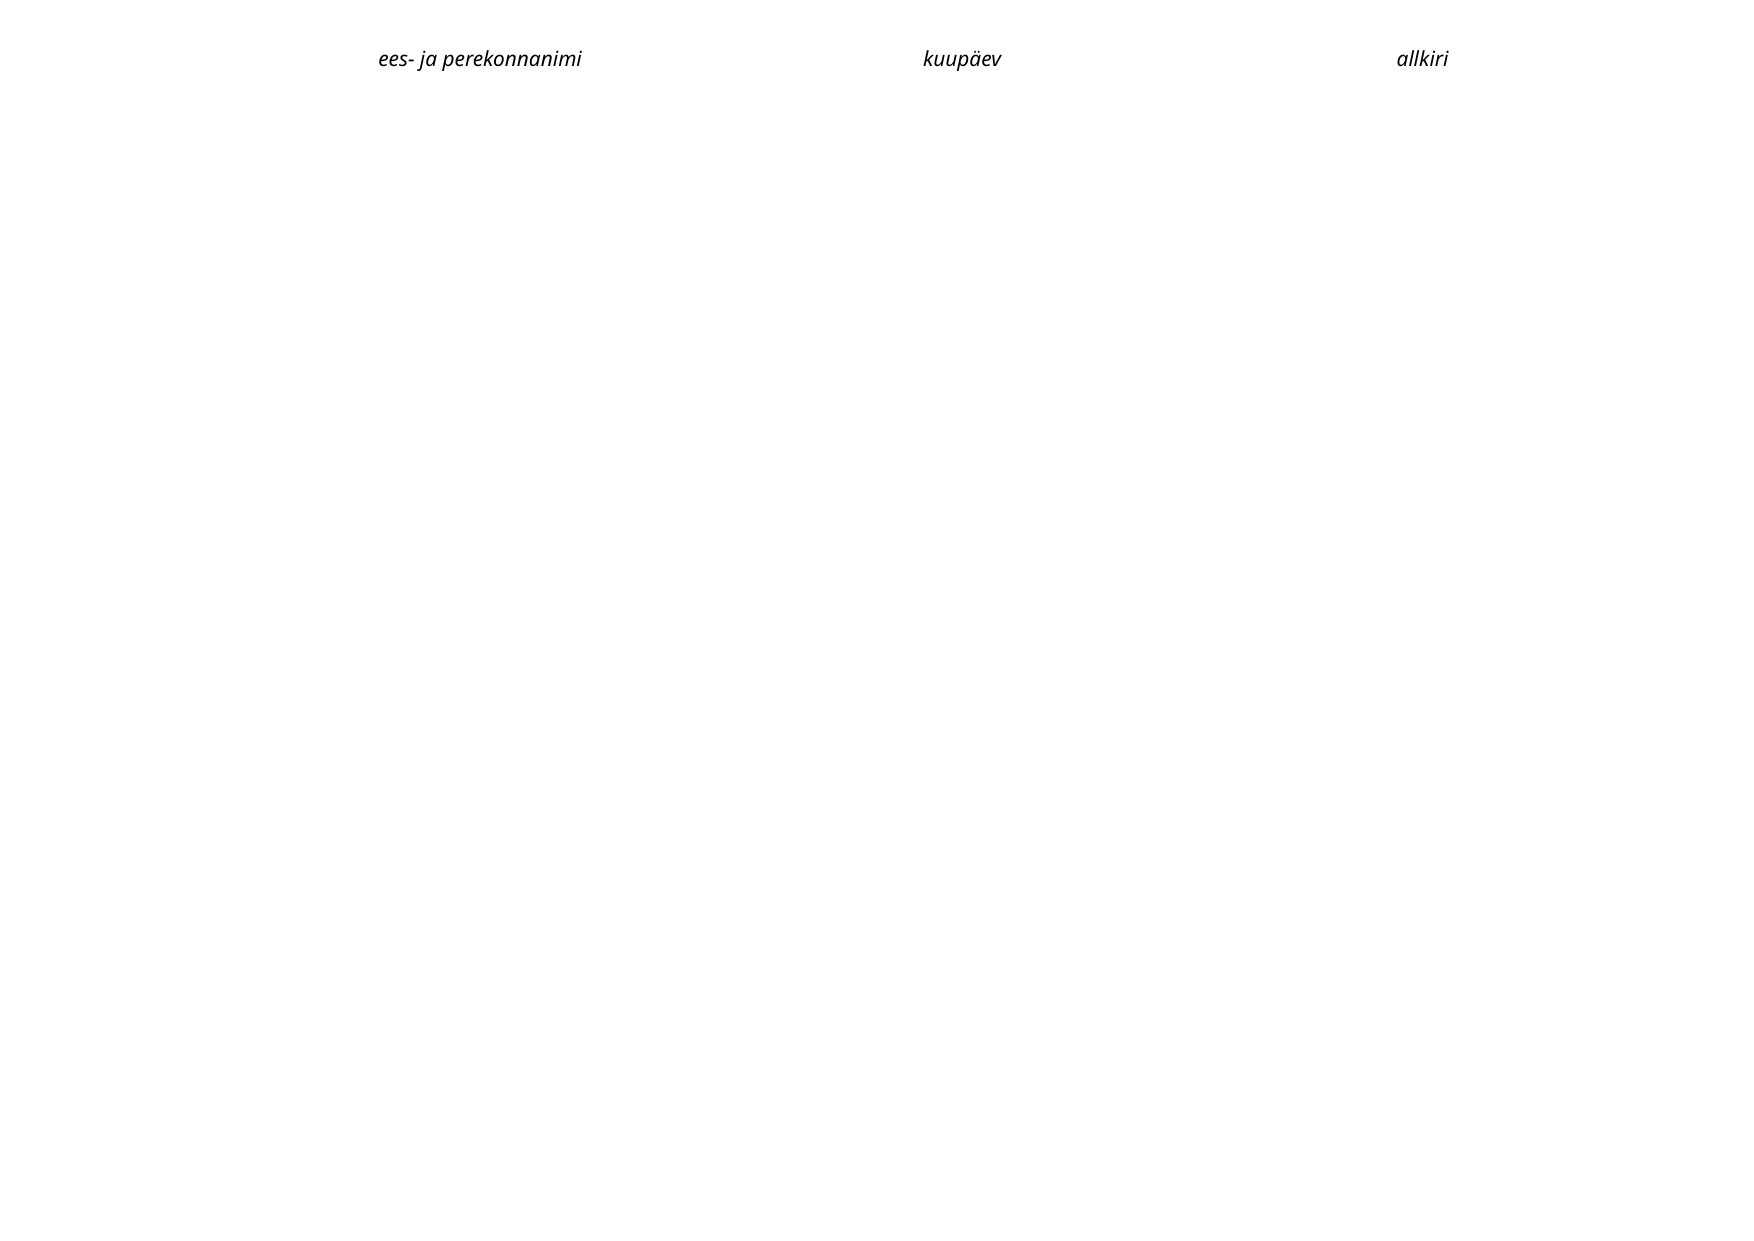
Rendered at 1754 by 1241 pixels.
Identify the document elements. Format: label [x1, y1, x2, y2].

text [118, 44, 1677, 73]
